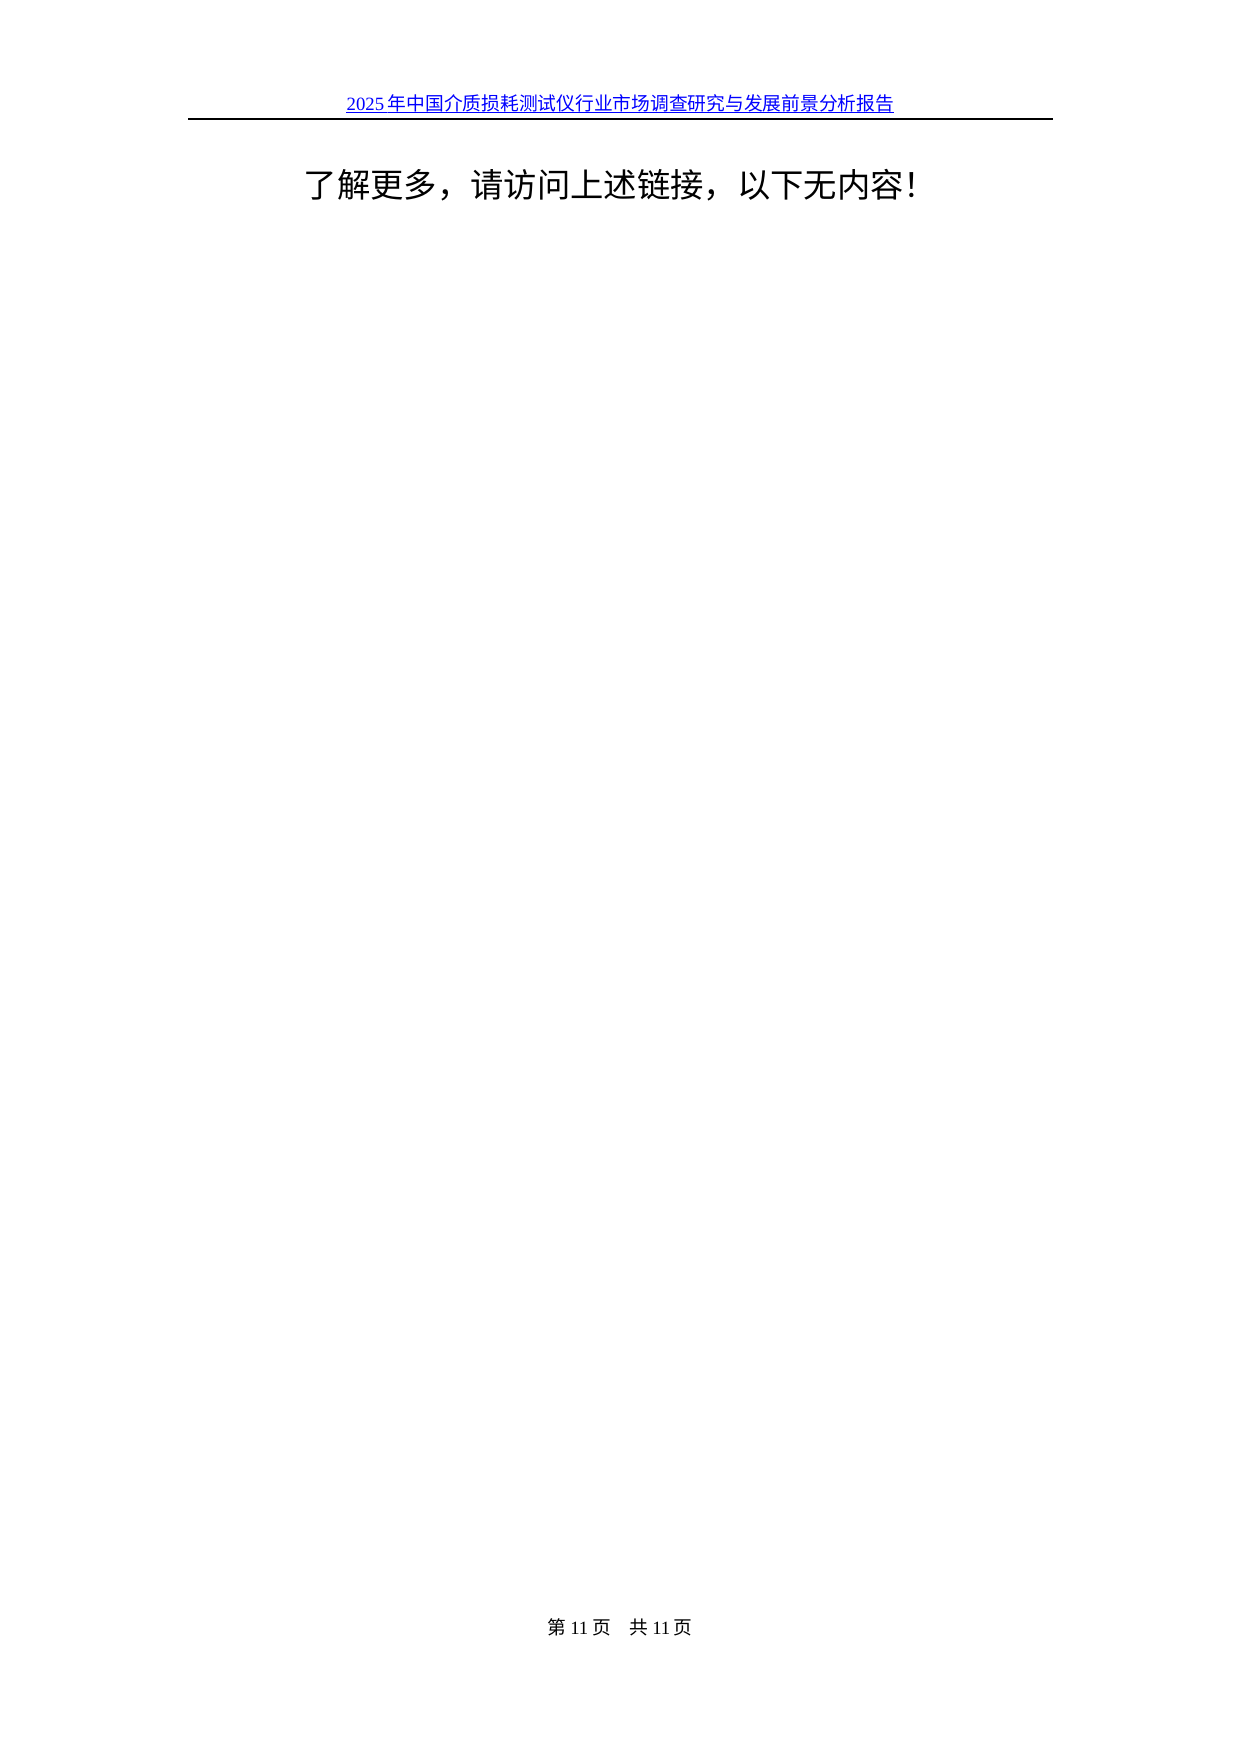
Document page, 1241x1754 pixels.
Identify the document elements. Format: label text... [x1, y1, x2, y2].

title 了解更多，请访问上述链接，以下无内容！ [187, 150, 1053, 215]
